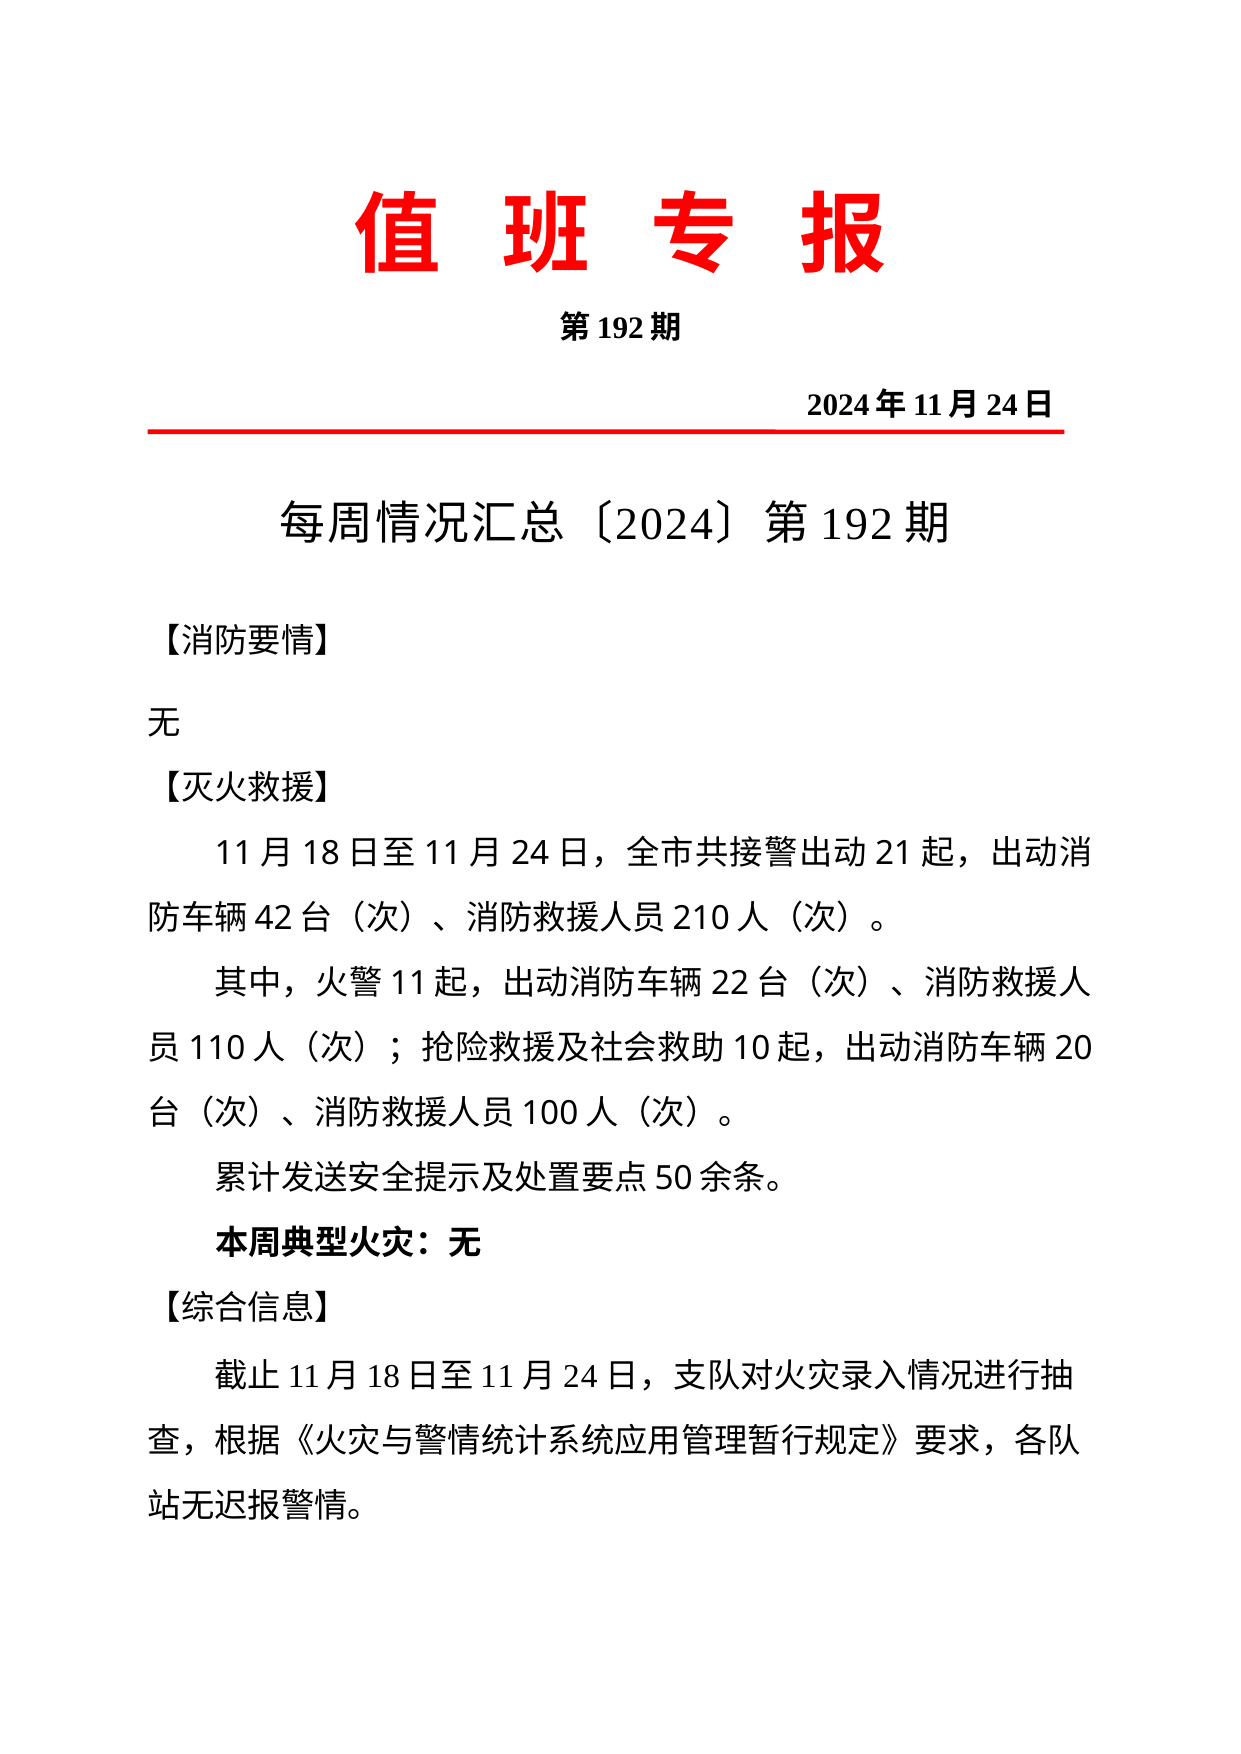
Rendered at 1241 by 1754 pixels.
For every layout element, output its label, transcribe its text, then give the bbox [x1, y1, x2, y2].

text 本周典型火灾：无 [148, 1208, 1092, 1273]
text 第192期 [148, 292, 1092, 357]
text 累计发送安全提示及处置要点50余条。 [148, 1143, 1092, 1208]
text 值 班 专 报 [148, 162, 1092, 292]
text 每周情况汇总〔2024〕第192期 [148, 471, 1092, 568]
text 【消防要情】 [148, 606, 1092, 671]
text 无 [148, 688, 1092, 753]
text 截止11月18日至11月24日，支队对火灾录入情况进行抽查，根据《火灾与警情统计系统应用管理暂行规定》要求，各队站无迟报警情。 [148, 1340, 1092, 1535]
text 【灭火救援】 [148, 753, 1092, 818]
text 2024年11月24日 [148, 379, 1092, 425]
text 其中，火警11起，出动消防车辆22台（次）、消防救援人员110人（次）；抢险救援及社会救助10起，出动消防车辆20台（次）、消防救援人员100人（次）。 [148, 948, 1092, 1143]
text 【综合信息】 [148, 1273, 1092, 1338]
text 11月18日至11月24日，全市共接警出动21起，出动消防车辆42台（次）、消防救援人员210人（次）。 [148, 818, 1092, 948]
